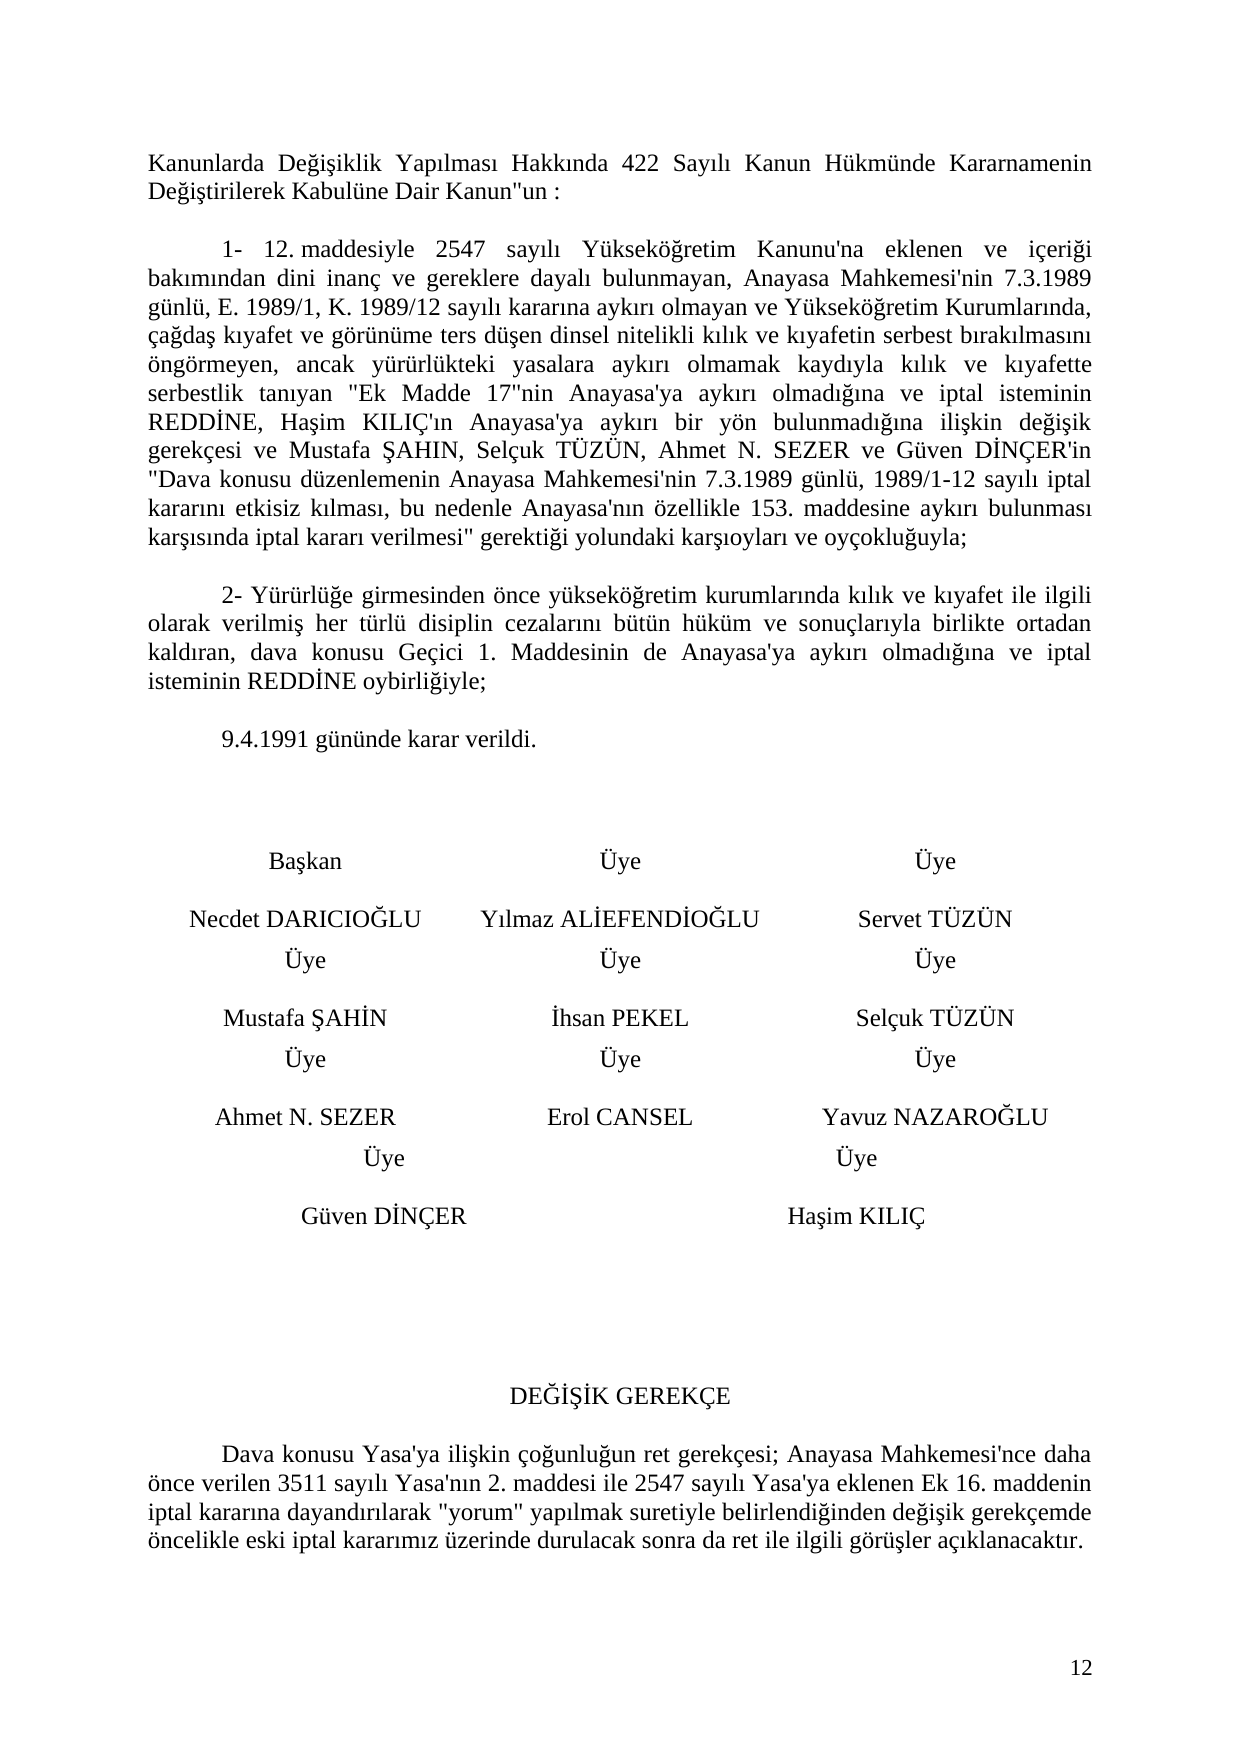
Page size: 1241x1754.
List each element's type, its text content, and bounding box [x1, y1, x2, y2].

text 1- 12. maddesiyle 2547 sayılı Yükseköğretim Kanunu'na eklenen ve içeriği bakımından dini inanç ve gereklere dayalı bulunmayan, Anayasa Mahkemesi'nin 7.3.1989 günlü, E. 1989/1, K. 1989/12 sayılı kararına aykırı olmayan ve Yükseköğretim Kurumlarında, çağdaş kıyafet ve görünüme ters düşen dinsel nitelikli kılık ve kıyafetin serbest bırakılmasını öngörmeyen, ancak yürürlükteki yasalara aykırı olmamak kaydıyla kılık ve kıyafette serbestlik tanıyan "Ek Madde 17"nin Anayasa'ya aykırı olmadığına ve iptal isteminin REDDİNE, Haşim KILIÇ'ın Anayasa'ya aykırı bir yön bulunmadığına ilişkin değişik gerekçesi ve Mustafa ŞAHIN, Selçuk TÜZÜN, Ahmet N. SEZER ve Güven DİNÇER'in "Dava konusu düzenlemenin Anayasa Mahkemesi'nin 7.3.1989 günlü, 1989/1-12 sayılı iptal kararını etkisiz kılması, bu nedenle Anayasa'nın özellikle 153. maddesine aykırı bulunması karşısında iptal kararı verilmesi" gerektiği yolundaki karşıoyları ve oyçokluğuyla; [148, 234, 1093, 551]
table_header Üye Yılmaz ALİEFENDİOĞLU [463, 840, 778, 939]
table_cell Üye Mustafa ŞAHİN [148, 939, 463, 1038]
table_cell Üye Güven DİNÇER [148, 1137, 620, 1236]
table_header Başkan Necdet DARICIOĞLU [148, 840, 463, 939]
table_cell Üye İhsan PEKEL [463, 939, 778, 1038]
table_cell Üye Ahmet N. SEZER [148, 1038, 463, 1137]
table_cell Üye Selçuk TÜZÜN [778, 939, 1093, 1038]
table_cell Üye Erol CANSEL [463, 1038, 778, 1137]
text DEĞİŞİK GEREKÇE [148, 1381, 1093, 1410]
text 2- Yürürlüğe girmesinden önce yükseköğretim kurumlarında kılık ve kıyafet ile ilgili olarak verilmiş her türlü disiplin cezalarını bütün hüküm ve sonuçlarıyla birlikte ortadan kaldıran, dava konusu Geçici 1. Maddesinin de Anayasa'ya aykırı olmadığına ve iptal isteminin REDDİNE oybirliğiyle; [148, 580, 1093, 695]
text Dava konusu Yasa'ya ilişkin çoğunluğun ret gerekçesi; Anayasa Mahkemesi'nce daha önce verilen 3511 sayılı Yasa'nın 2. maddesi ile 2547 sayılı Yasa'ya eklenen Ek 16. maddenin iptal kararına dayandırılarak "yorum" yapılmak suretiyle belirlendiğinden değişik gerekçemde öncelikle eski iptal kararımız üzerinde durulacak sonra da ret ile ilgili görüşler açıklanacaktır. [148, 1439, 1093, 1554]
text 9.4.1991 gününde karar verildi. [148, 724, 1093, 753]
table_cell Üye Haşim KILIÇ [620, 1137, 1093, 1236]
table_header Üye Servet TÜZÜN [778, 840, 1093, 939]
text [148, 148, 1093, 205]
table_cell Üye Yavuz NAZAROĞLU [778, 1038, 1093, 1137]
